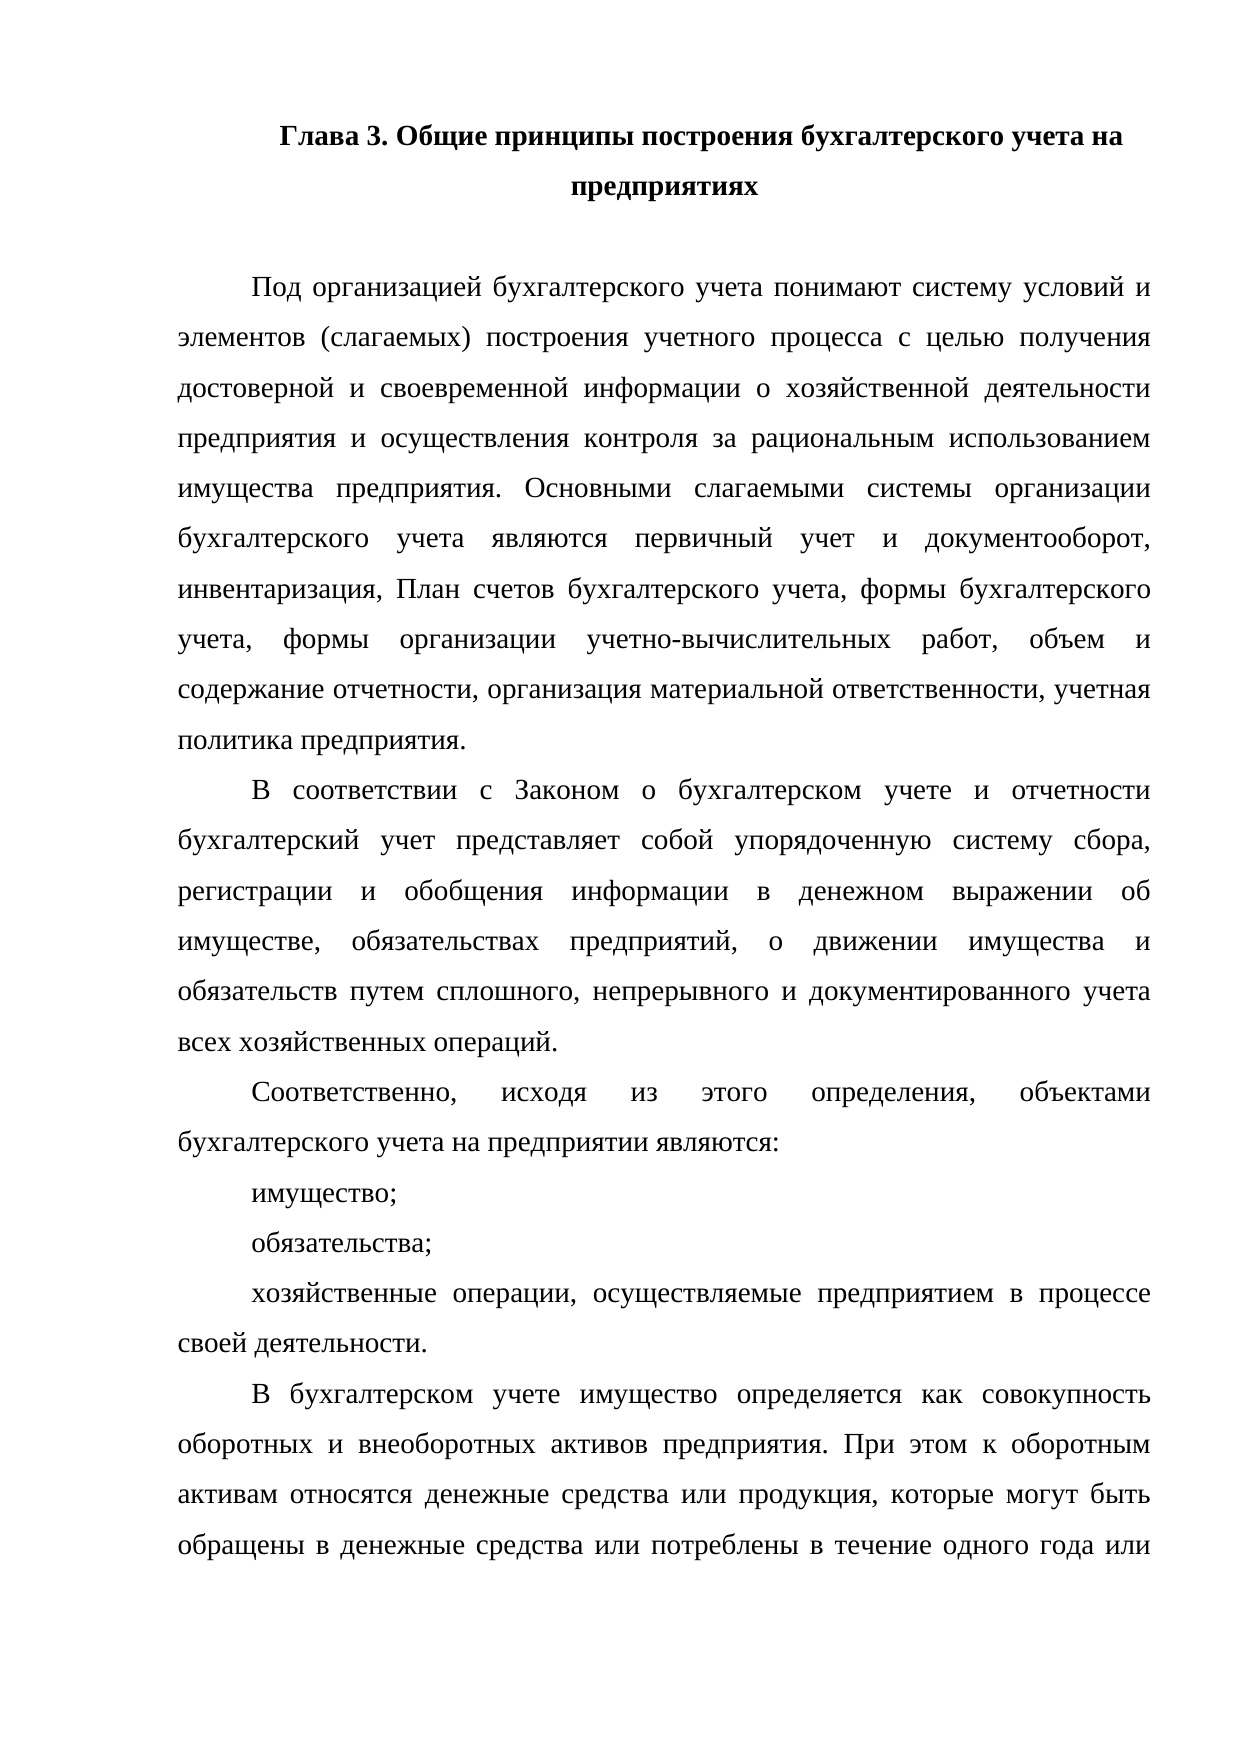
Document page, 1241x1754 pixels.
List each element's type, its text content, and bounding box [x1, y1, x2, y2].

text В соответствии с Законом о бухгалтерском учете и отчетности бухгалтерский учет представляет собой упорядоченную систему сбора, регистрации и обобщения информации в денежном выражении об имуществе, обязательствах предприятий, о движении имущества и обязательств путем сплошного, непрерывного и документированного учета всех хозяйственных операций. [177, 772, 1152, 1057]
text имущество; [177, 1175, 1152, 1208]
text Под организацией бухгалтерского учета понимают систему условий и элементов (слагаемых) построения учетного процесса с целью получения достоверной и своевременной информации о хозяйственной деятельности предприятия и осуществления контроля за рациональным использованием имущества предприятия. Основными слагаемыми системы организации бухгалтерского учета являются первичный учет и документооборот, инвентаризация, План счетов бухгалтерского учета, формы бухгалтерского учета, формы организации учетно-вычислительных работ, объем и содержание отчетности, организация материальной ответственности, учетная политика предприятия. [177, 269, 1152, 755]
text хозяйственные операции, осуществляемые предприятием в процессе своей деятельности. [177, 1275, 1152, 1359]
text Глава 3. Общие принципы построения бухгалтерского учета на предприятиях [177, 118, 1152, 202]
text Соответственно, исходя из этого определения, объектами бухгалтерского учета на предприятии являются: [177, 1074, 1152, 1158]
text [177, 1376, 1152, 1560]
text обязательства; [177, 1225, 1152, 1258]
